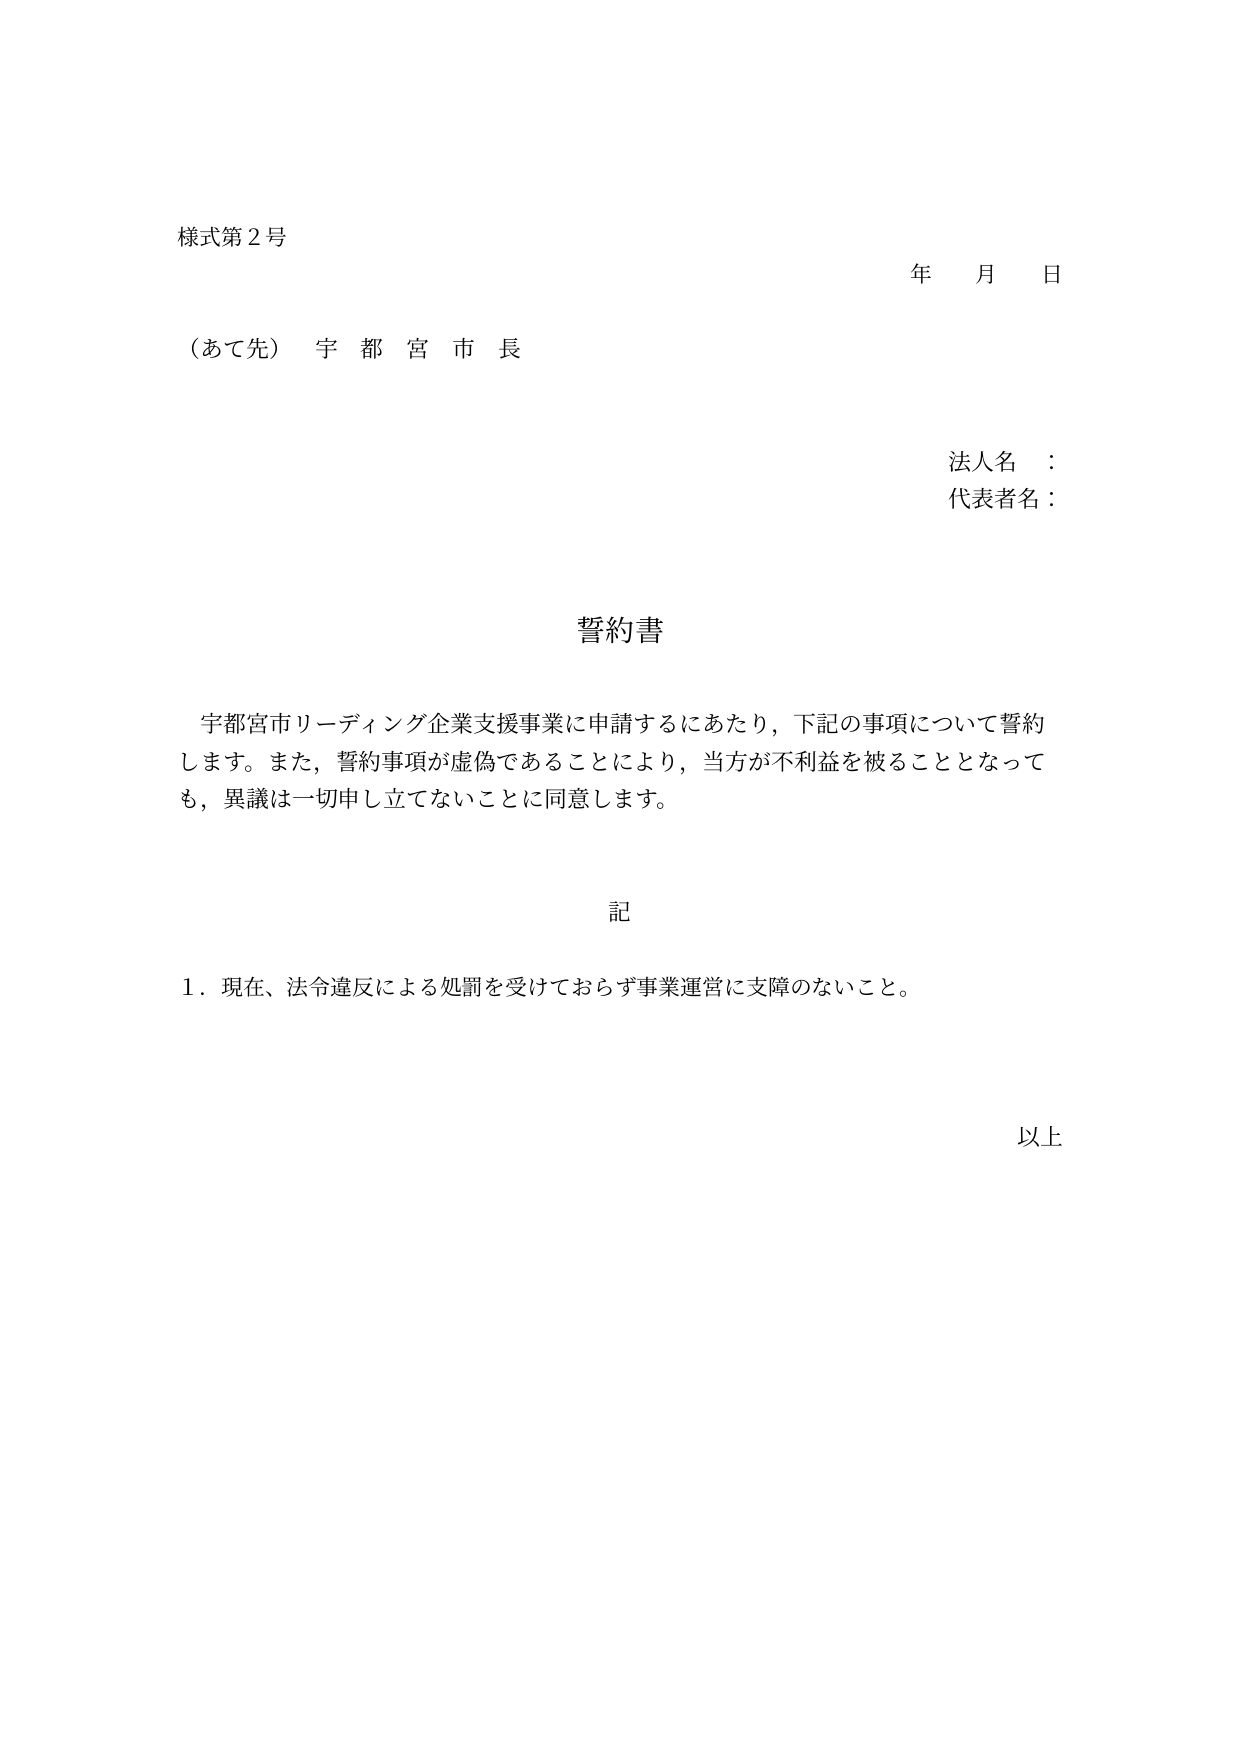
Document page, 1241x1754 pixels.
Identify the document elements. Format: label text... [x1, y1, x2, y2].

text 年 月 日 [177, 254, 1063, 292]
text 誓約書 [177, 592, 1063, 667]
text 宇都宮市リーディング企業支援事業に申請するにあたり，下記の事項について誓約します。また，誓約事項が虚偽であることにより，当方が不利益を被ることとなっても，異議は一切申し立てないことに同意します。 [177, 704, 1063, 817]
text 代表者名： [177, 479, 1063, 517]
text （あて先） 宇 都 宮 市 長 [177, 329, 1063, 367]
text 法人名 ： [177, 442, 1063, 479]
text １．現在、法令違反による処罰を受けておらず事業運営に支障のないこと。 [177, 967, 1063, 1004]
subtitle 記 [177, 892, 1063, 929]
text 以上 [177, 1117, 1063, 1154]
text 様式第２号 [177, 217, 1063, 254]
